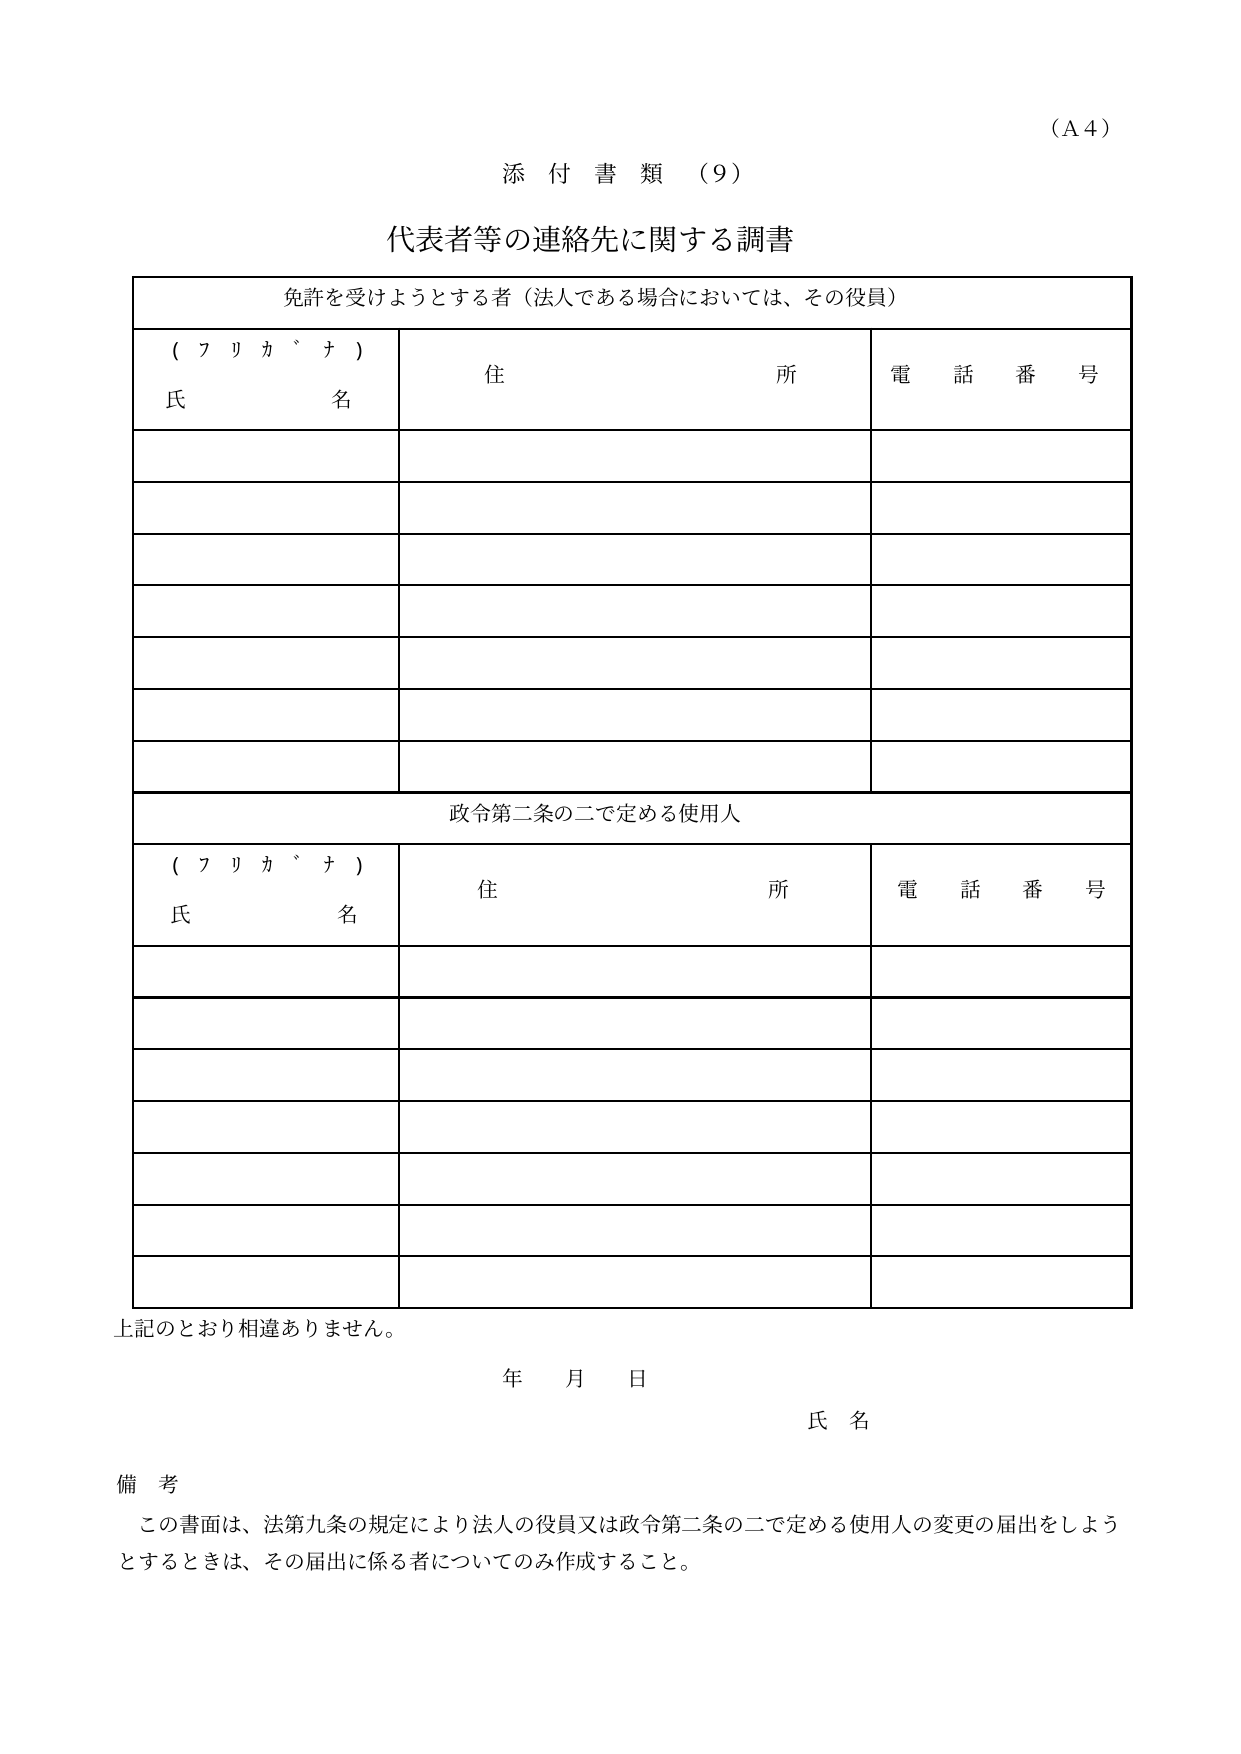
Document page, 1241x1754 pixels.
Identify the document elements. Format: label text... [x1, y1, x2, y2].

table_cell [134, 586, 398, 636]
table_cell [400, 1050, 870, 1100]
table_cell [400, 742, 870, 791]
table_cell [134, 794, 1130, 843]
text 添 付 書 類 （９） [135, 154, 1122, 192]
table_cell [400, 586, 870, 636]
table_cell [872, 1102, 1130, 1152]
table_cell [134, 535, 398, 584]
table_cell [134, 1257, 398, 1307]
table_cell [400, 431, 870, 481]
text （Ａ４） [135, 108, 1122, 146]
text 年 月 日 [461, 1359, 1122, 1396]
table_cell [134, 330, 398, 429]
text 代表者等の連絡先に関する調書 [118, 201, 1063, 276]
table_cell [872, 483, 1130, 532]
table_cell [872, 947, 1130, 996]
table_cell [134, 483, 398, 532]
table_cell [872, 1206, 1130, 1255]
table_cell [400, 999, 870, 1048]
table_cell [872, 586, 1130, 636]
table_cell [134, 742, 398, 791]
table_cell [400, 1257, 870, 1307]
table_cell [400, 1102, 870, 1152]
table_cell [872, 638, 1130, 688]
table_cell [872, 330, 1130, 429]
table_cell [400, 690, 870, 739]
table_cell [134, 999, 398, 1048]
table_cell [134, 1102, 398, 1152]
text 上記のとおり相違ありません。 [113, 1309, 1048, 1347]
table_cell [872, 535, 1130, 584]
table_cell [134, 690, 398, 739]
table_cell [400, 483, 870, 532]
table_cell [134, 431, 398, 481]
text この書面は、法第九条の規定により法人の役員又は政令第二条の二で定める使用人の変更の届出をしようとするときは、その届出に係る者についてのみ作成すること。 [117, 1504, 1122, 1579]
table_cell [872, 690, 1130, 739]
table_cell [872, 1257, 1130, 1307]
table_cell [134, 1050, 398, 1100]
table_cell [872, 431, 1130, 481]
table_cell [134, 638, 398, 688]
subtitle 備 考 [117, 1464, 1122, 1502]
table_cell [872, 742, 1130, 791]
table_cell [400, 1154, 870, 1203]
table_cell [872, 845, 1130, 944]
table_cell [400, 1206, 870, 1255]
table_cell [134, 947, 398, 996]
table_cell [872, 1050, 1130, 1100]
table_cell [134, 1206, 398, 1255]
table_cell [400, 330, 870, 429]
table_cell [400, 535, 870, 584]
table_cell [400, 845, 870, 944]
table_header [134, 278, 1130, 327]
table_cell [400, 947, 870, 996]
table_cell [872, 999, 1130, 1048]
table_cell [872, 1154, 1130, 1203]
text 氏 名 [556, 1401, 1122, 1439]
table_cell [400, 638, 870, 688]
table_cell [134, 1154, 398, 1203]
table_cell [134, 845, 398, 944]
